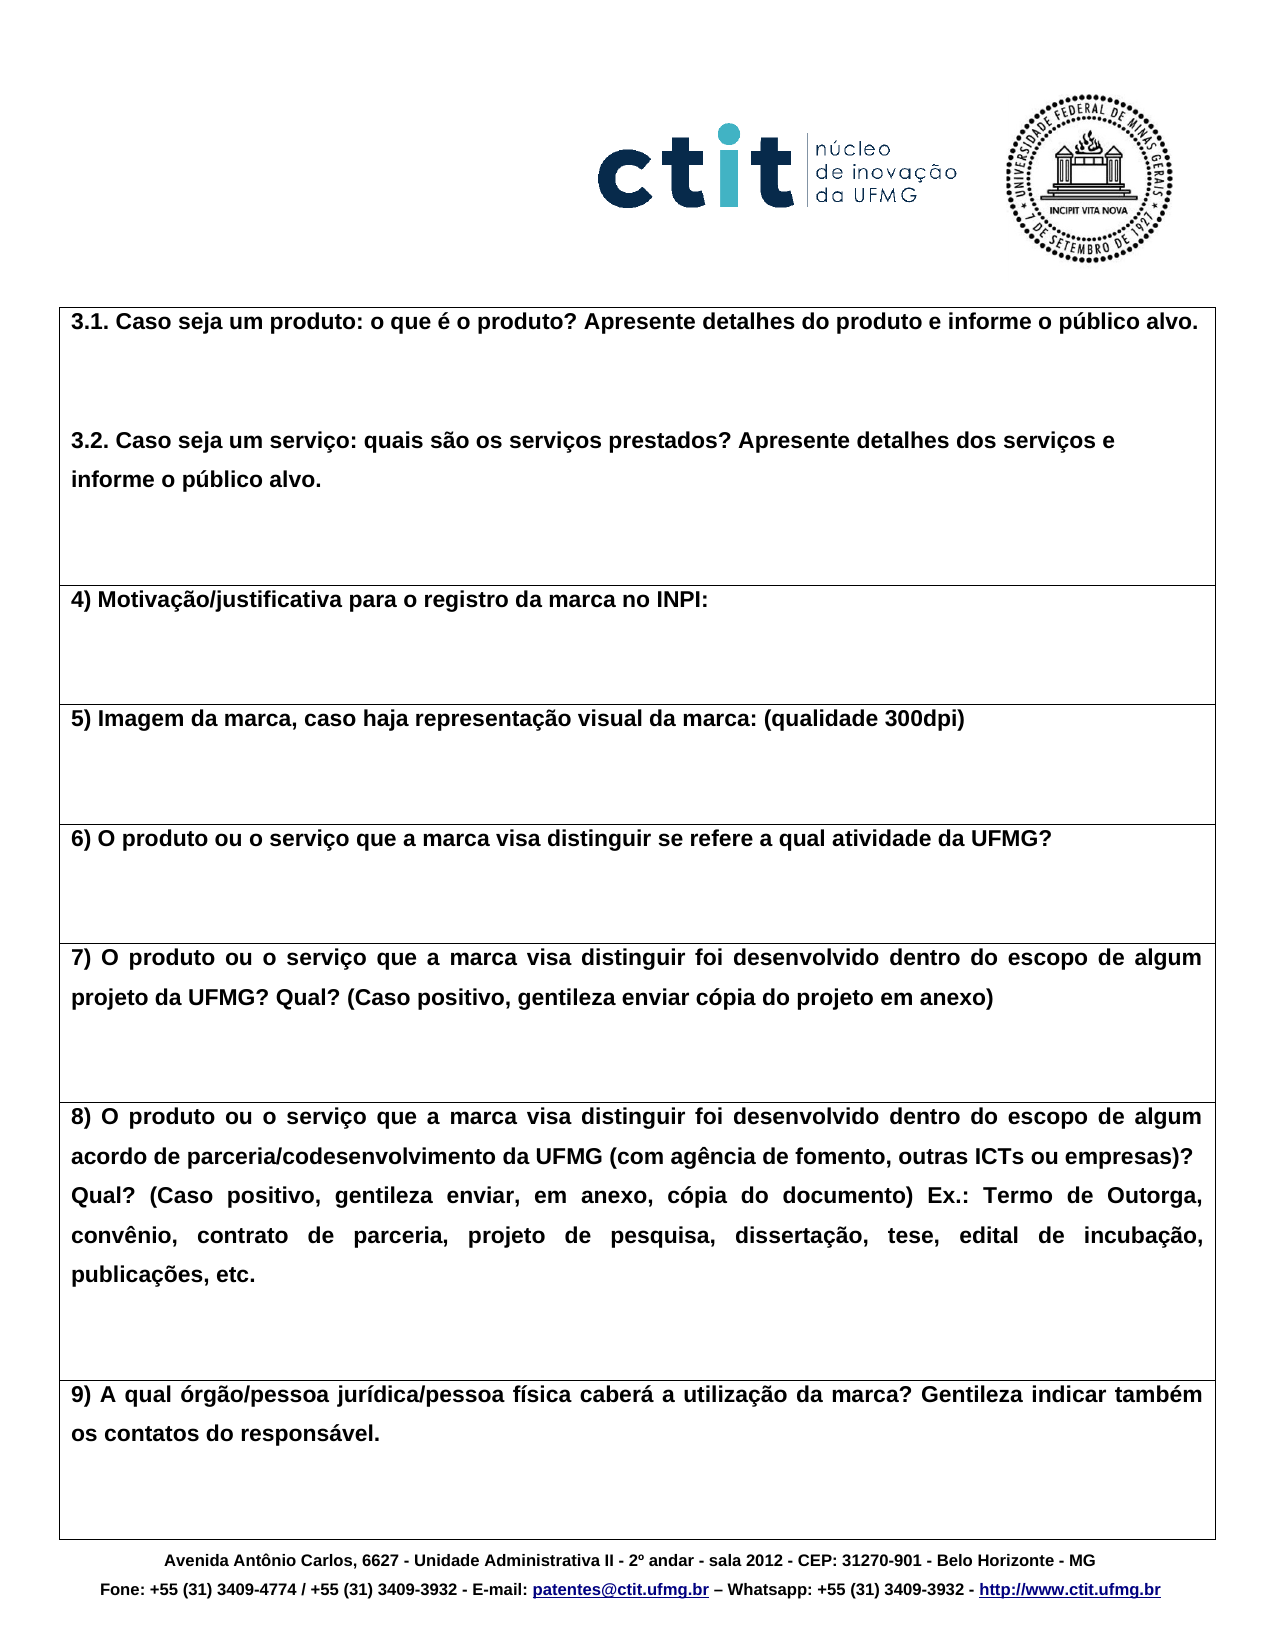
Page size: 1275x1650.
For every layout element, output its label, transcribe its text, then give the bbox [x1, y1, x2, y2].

picture [577, 73, 1217, 284]
table_cell 6) O produto ou o serviço que a marca visa distinguir se refere a qual atividade da UFMG? [60, 825, 1215, 943]
table_cell 8) O produto ou o serviço que a marca visa distinguir foi desenvolvido dentro do escopo de algum acordo de parceria/codesenvolvimento da UFMG (com agência de fomento, outras ICTs ou empresas)? Qual? (Caso positivo, gentileza enviar, em anexo, cópia do documento) Ex.: Termo de Outorga, convênio, contrato de parceria, projeto de pesquisa, dissertação, tese, edital de incubação, publicações, etc. [60, 1103, 1215, 1379]
table_cell 5) Imagem da marca, caso haja representação visual da marca: (qualidade 300dpi) [60, 705, 1215, 824]
table_cell 4) Motivação/justificativa para o registro da marca no INPI: [60, 586, 1215, 704]
table_cell 7) O produto ou o serviço que a marca visa distinguir foi desenvolvido dentro do escopo de algum projeto da UFMG? Qual? (Caso positivo, gentileza enviar cópia do projeto em anexo) [60, 944, 1215, 1102]
table_cell 9) A qual órgão/pessoa jurídica/pessoa física caberá a utilização da marca? Gentileza indicar também os contatos do responsável. [60, 1381, 1215, 1538]
